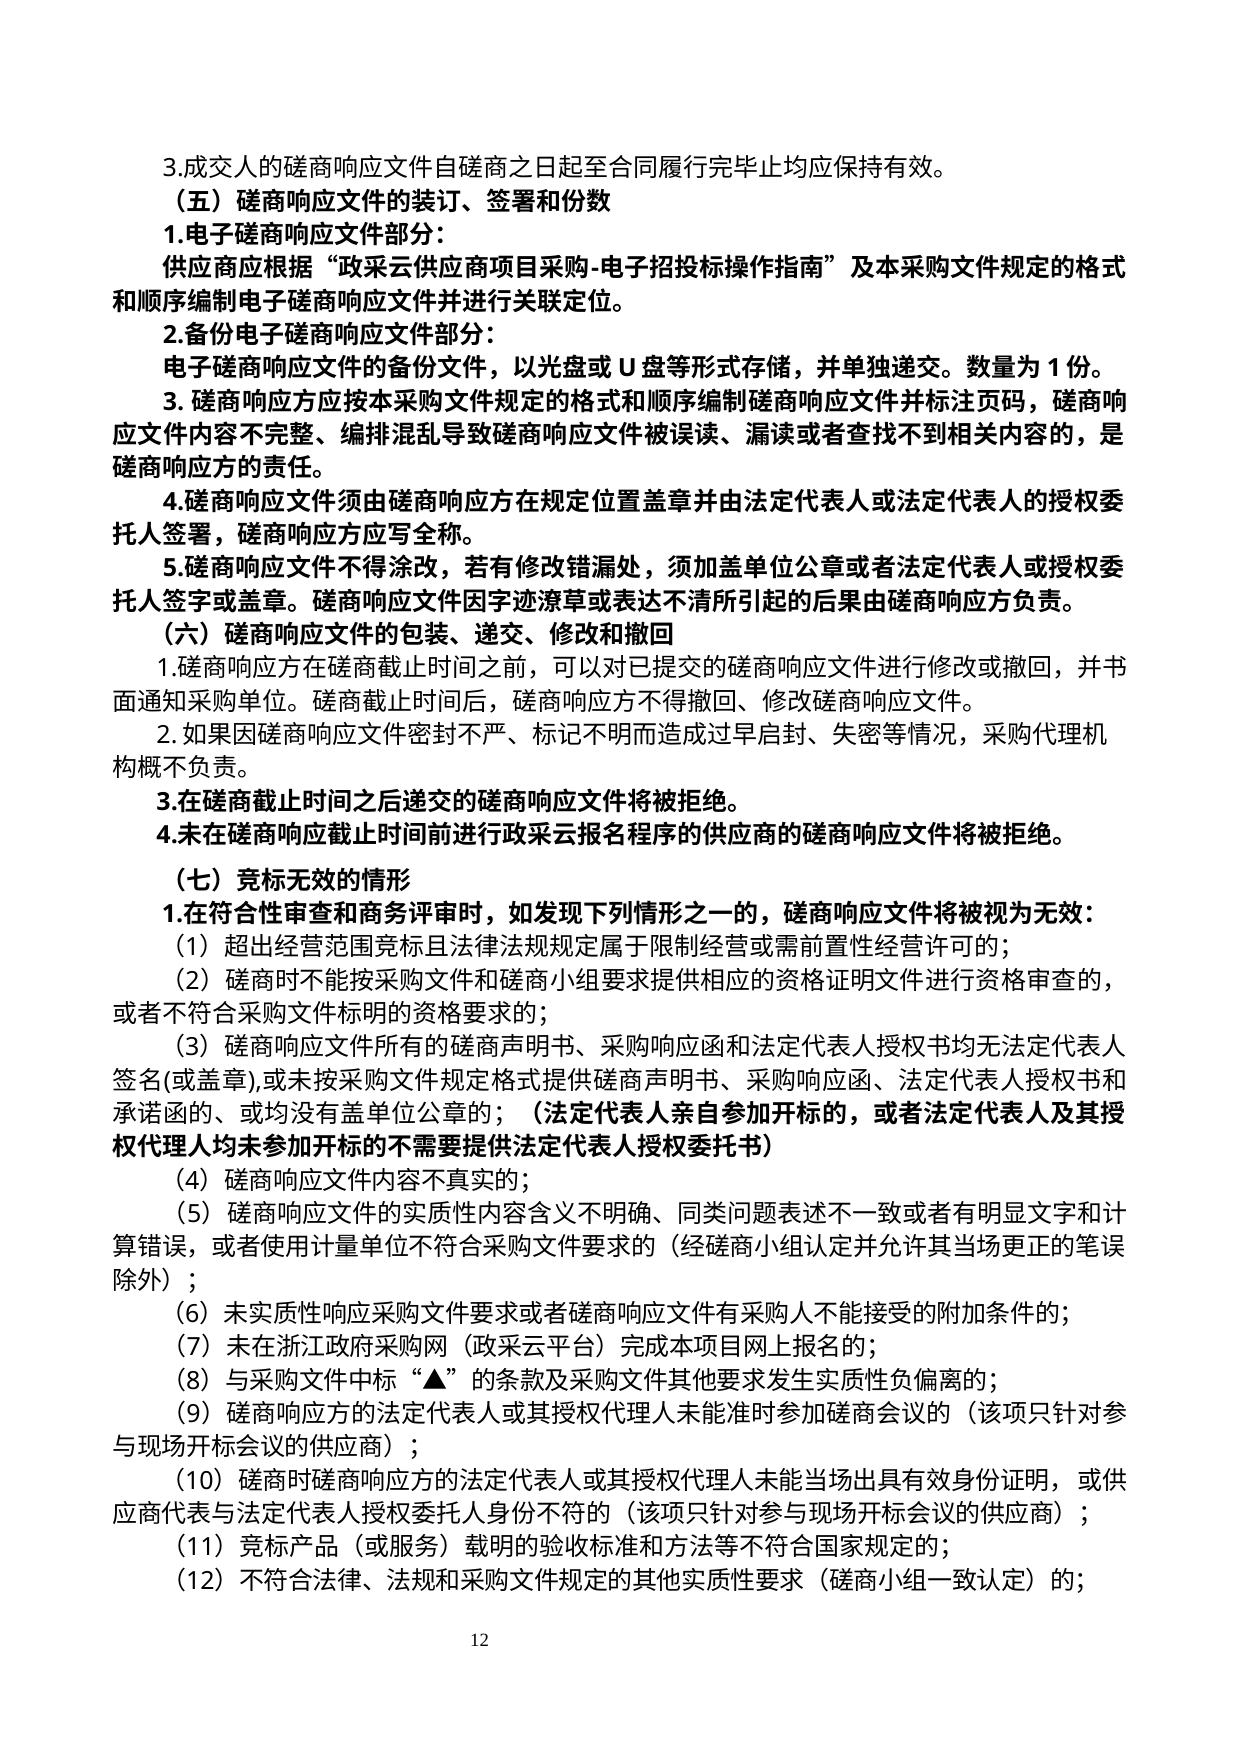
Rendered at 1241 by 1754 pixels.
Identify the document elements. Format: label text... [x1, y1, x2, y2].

text （2）磋商时不能按采购文件和磋商小组要求提供相应的资格证明文件进行资格审查的，或者不符合采购文件标明的资格要求的； [112, 962, 1128, 1029]
text （9）磋商响应方的法定代表人或其授权代理人未能准时参加磋商会议的（该项只针对参与现场开标会议的供应商）； [112, 1396, 1128, 1462]
text （七）竞标无效的情形 [112, 862, 1128, 896]
text （六）磋商响应文件的包装、递交、修改和撤回 [112, 617, 1128, 650]
text 3.成交人的磋商响应文件自磋商之日起至合同履行完毕止均应保持有效。 [112, 150, 1128, 183]
text 1.在符合性审查和商务评审时，如发现下列情形之一的，磋商响应文件将被视为无效： [112, 896, 1128, 929]
text 电子磋商响应文件的备份文件，以光盘或U盘等形式存储，并单独递交。数量为1份。 [112, 350, 1128, 383]
list （8）与采购文件中标“▲”的条款及采购文件其他要求发生实质性负偏离的； [112, 1362, 1128, 1396]
text 2.备份电子磋商响应文件部分： [112, 317, 1128, 350]
text （11）竞标产品（或服务）载明的验收标准和方法等不符合国家规定的； [112, 1529, 1128, 1562]
text 5.磋商响应文件不得涂改，若有修改错漏处，须加盖单位公章或者法定代表人或授权委托人签字或盖章。磋商响应文件因字迹潦草或表达不清所引起的后果由磋商响应方负责。 [112, 550, 1128, 617]
text 3. 磋商响应方应按本采购文件规定的格式和顺序编制磋商响应文件并标注页码，磋商响应文件内容不完整、编排混乱导致磋商响应文件被误读、漏读或者查找不到相关内容的，是磋商响应方的责任。 [112, 383, 1128, 483]
text （10）磋商时磋商响应方的法定代表人或其授权代理人未能当场出具有效身份证明，或供应商代表与法定代表人授权委托人身份不符的（该项只针对参与现场开标会议的供应商）； [112, 1462, 1128, 1529]
text （5）磋商响应文件的实质性内容含义不明确、同类问题表述不一致或者有明显文字和计算错误，或者使用计量单位不符合采购文件要求的（经磋商小组认定并允许其当场更正的笔误除外）； [112, 1196, 1128, 1296]
text 2. 如果因磋商响应文件密封不严、标记不明而造成过早启封、失密等情况，采购代理机构概不负责。 [112, 717, 1128, 783]
text （12）不符合法律、法规和采购文件规定的其他实质性要求（磋商小组一致认定）的； [112, 1562, 1128, 1596]
text 供应商应根据“政采云供应商项目采购-电子招投标操作指南”及本采购文件规定的格式和顺序编制电子磋商响应文件并进行关联定位。 [112, 250, 1128, 317]
text 1.电子磋商响应文件部分： [112, 217, 1128, 250]
text （6）未实质性响应采购文件要求或者磋商响应文件有采购人不能接受的附加条件的； [112, 1296, 1128, 1329]
text （五）磋商响应文件的装订、签署和份数 [112, 183, 1128, 217]
text 1.磋商响应方在磋商截止时间之前，可以对已提交的磋商响应文件进行修改或撤回，并书面通知采购单位。磋商截止时间后，磋商响应方不得撤回、修改磋商响应文件。 [112, 650, 1128, 717]
text （4）磋商响应文件内容不真实的； [112, 1162, 1128, 1196]
text 4.磋商响应文件须由磋商响应方在规定位置盖章并由法定代表人或法定代表人的授权委托人签署，磋商响应方应写全称。 [112, 483, 1128, 550]
text 4.未在磋商响应截止时间前进行政采云报名程序的供应商的磋商响应文件将被拒绝。 [112, 817, 1128, 850]
text （7）未在浙江政府采购网（政采云平台）完成本项目网上报名的； [112, 1329, 1128, 1362]
text （3）磋商响应文件所有的磋商声明书、采购响应函和法定代表人授权书均无法定代表人签名(或盖章),或未按采购文件规定格式提供磋商声明书、采购响应函、法定代表人授权书和承诺函的、或均没有盖单位公章的；（法定代表人亲自参加开标的，或者法定代表人及其授权代理人均未参加开标的不需要提供法定代表人授权委托书） [112, 1029, 1128, 1162]
text 3.在磋商截止时间之后递交的磋商响应文件将被拒绝。 [112, 783, 1128, 817]
text （1）超出经营范围竞标且法律法规规定属于限制经营或需前置性经营许可的； [112, 929, 1128, 962]
